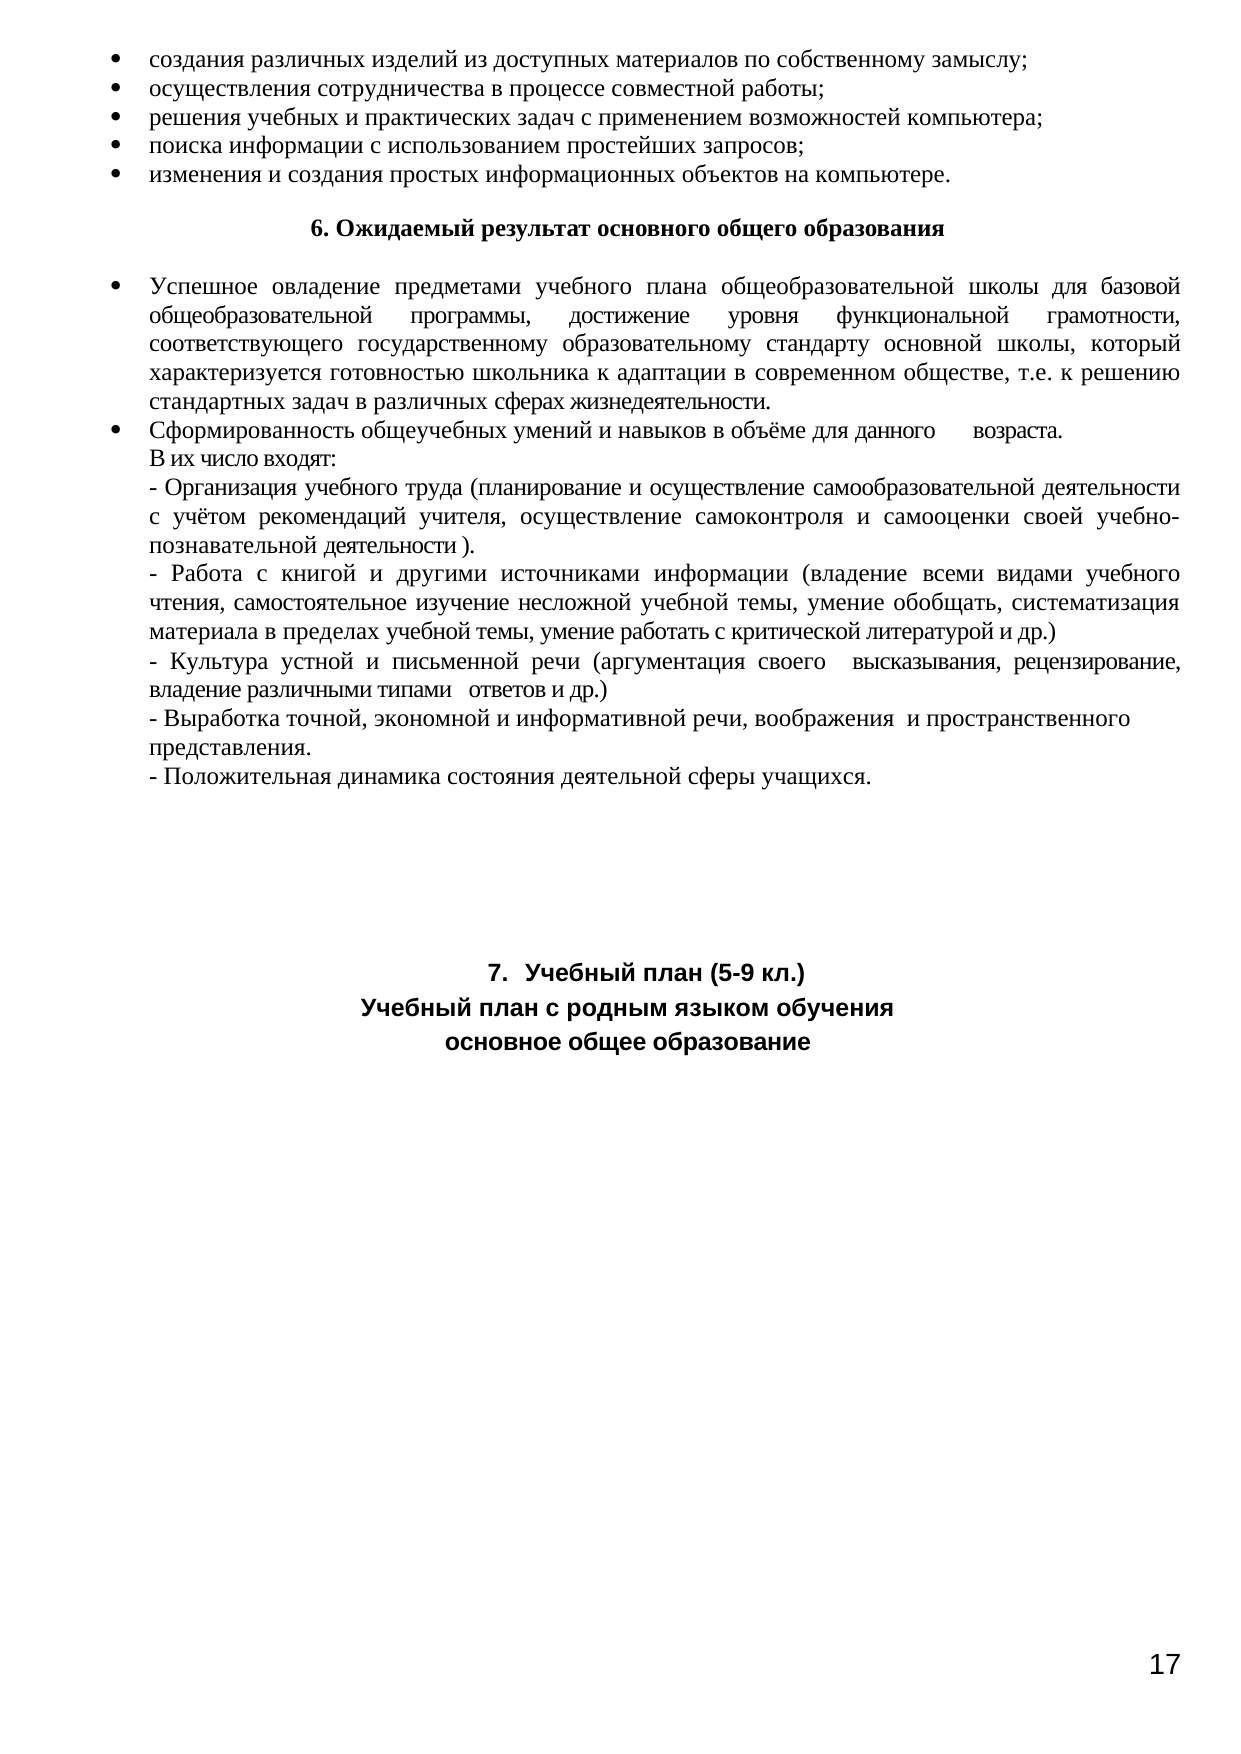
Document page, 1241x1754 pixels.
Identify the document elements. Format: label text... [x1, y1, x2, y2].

text - Положительная динамика состояния деятельной сферы учащихся. [149, 761, 1181, 789]
text - Работа с книгой и другими источниками информации (владение всеми видами учебного чтения, самостоятельное изучение несложной учебной темы, умение обобщать, систематизация материала в пределах учебной темы, умение работать с критической литературой и др.) [149, 558, 1180, 645]
list создания различных изделий из доступных материалов по собственному замыслу; [111, 44, 1181, 73]
text - Культура устной и письменной речи (аргументация своего высказывания, рецензирование, владение различными типами ответов и др.) [149, 646, 1181, 703]
list Успешное овладение предметами учебного плана общеобразовательной школы для базовой общеобразовательной программы, достижение уровня функциональной грамотности, соответствующего государственному образовательному стандарту основной школы, который характеризуется готовностью школьника к адаптации в современном обществе, т.е. к решению стандартных задач в различных сферах жизнедеятельности. [111, 271, 1181, 415]
text - Организация учебного труда (планирование и осуществление самообразовательной деятельности с учётом рекомендаций учителя, осуществление самоконтроля и самооценки своей учебно- познавательной деятельности ). [149, 472, 1180, 558]
list поиска информации с использованием простейших запросов; [111, 131, 1181, 159]
list изменения и создания простых информационных объектов на компьютере. [111, 159, 1181, 188]
list осуществления сотрудничества в процессе совместной работы; [111, 73, 1181, 102]
text основное общее образование [74, 1022, 1181, 1058]
text - Выработка точной, экономной и информативной речи, воображения и пространственного представления. [149, 703, 1181, 761]
subtitle 6. Ожидаемый результат основного общего образования [74, 213, 1181, 242]
list Сформированность общеучебных умений и навыков в объёме для данного возраста. [111, 415, 1181, 443]
list решения учебных и практических задач с применением возможностей компьютера; [111, 102, 1181, 131]
text В их число входят: [149, 443, 1181, 472]
subtitle Учебный план (5-9 кл.) [111, 958, 1181, 987]
text Учебный план с родным языком обучения [74, 993, 1181, 1022]
